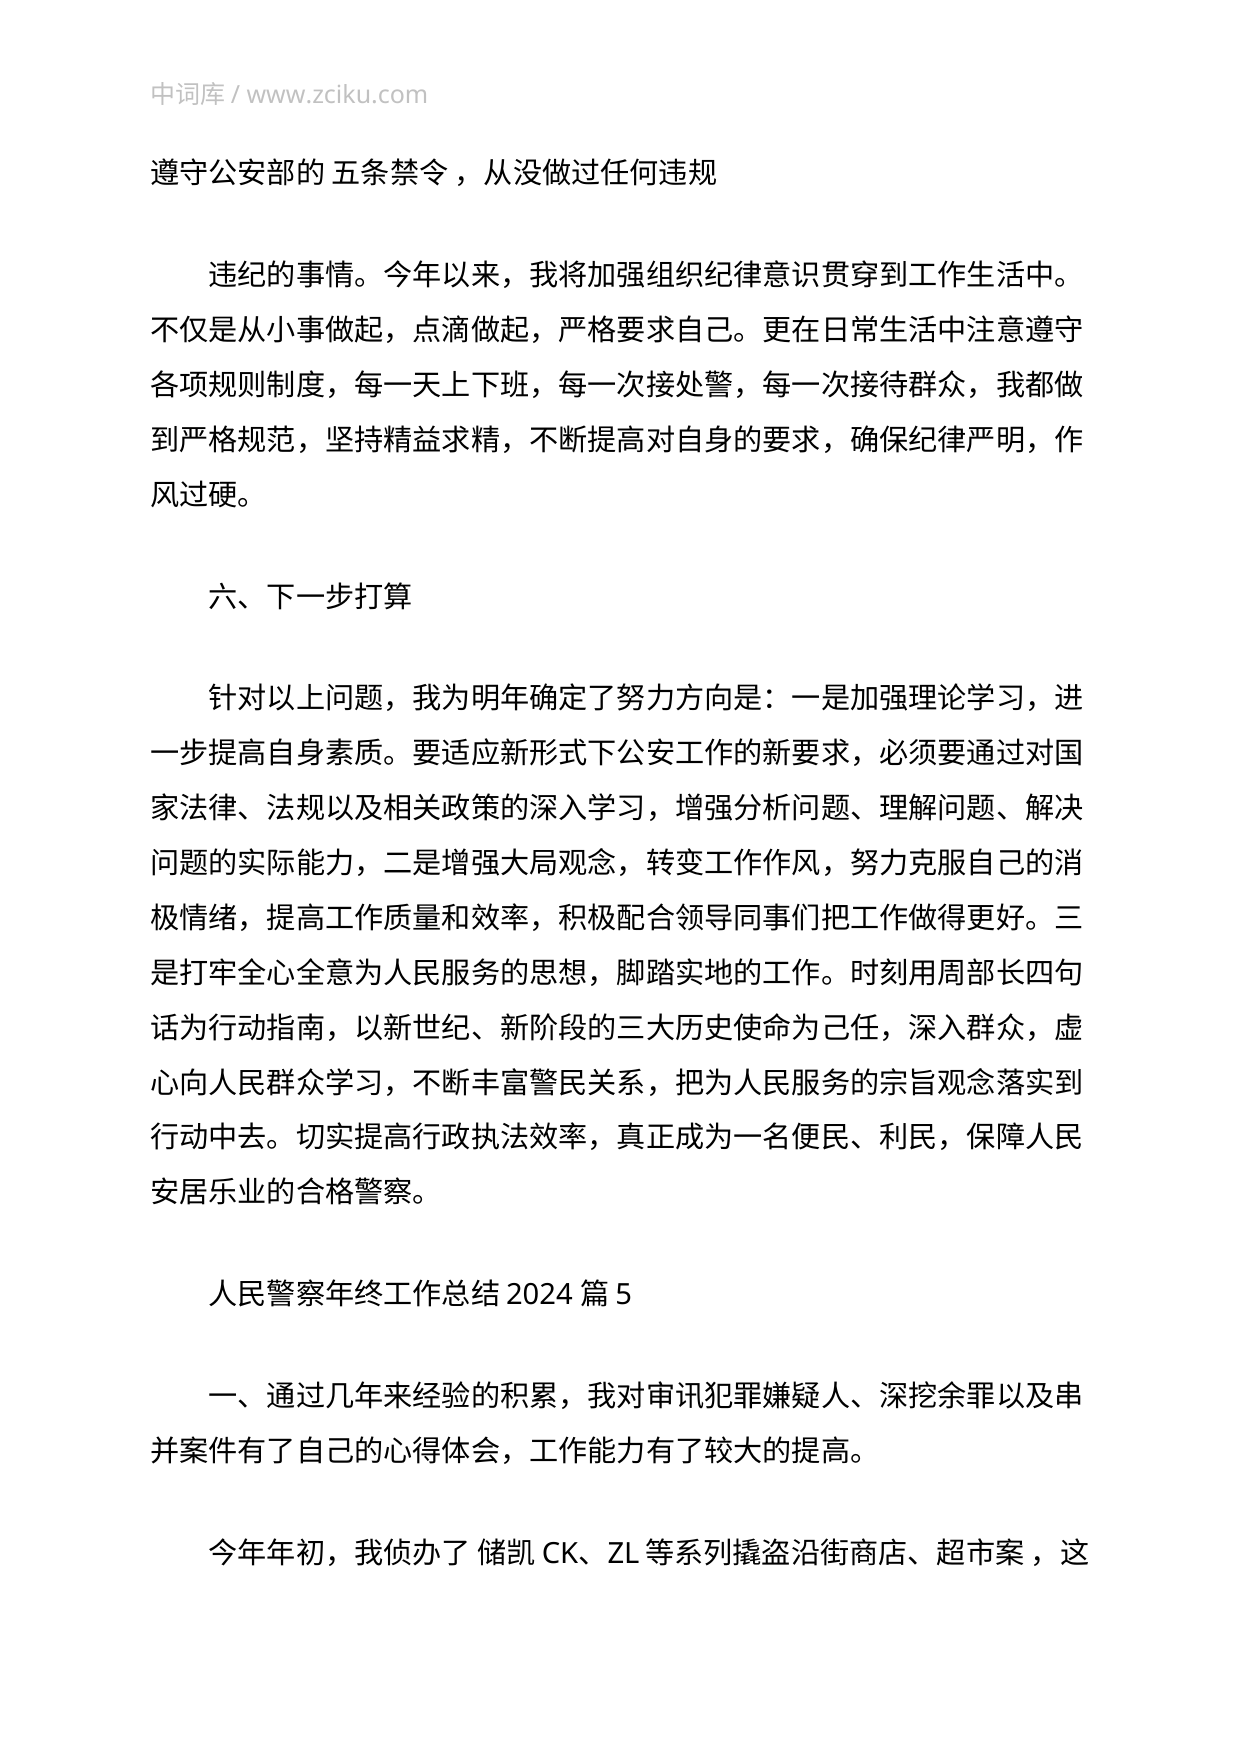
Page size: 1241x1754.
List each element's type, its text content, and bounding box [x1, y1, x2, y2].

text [150, 150, 1090, 192]
text 人民警察年终工作总结2024 篇5 [150, 1271, 1090, 1313]
text 针对以上问题，我为明年确定了努力方向是：一是加强理论学习，进一步提高自身素质。要适应新形式下公安工作的新要求，必须要通过对国家法律、法规以及相关政策的深入学习，增强分析问题、理解问题、解决问题的实际能力，二是增强大局观念，转变工作作风，努力克服自己的消极情绪，提高工作质量和效率，积极配合领导同事们把工作做得更好。三是打牢全心全意为人民服务的思想，脚踏实地的工作。时刻用周部长四句话为行动指南，以新世纪、新阶段的三大历史使命为己任，深入群众，虚心向人民群众学习，不断丰富警民关系，把为人民服务的宗旨观念落实到行动中去。切实提高行政执法效率，真正成为一名便民、利民，保障人民安居乐业的合格警察。 [150, 675, 1090, 1211]
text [150, 1529, 1090, 1572]
text 违纪的事情。今年以来，我将加强组织纪律意识贯穿到工作生活中。不仅是从小事做起，点滴做起，严格要求自己。更在日常生活中注意遵守各项规则制度，每一天上下班，每一次接处警，每一次接待群众，我都做到严格规范，坚持精益求精，不断提高对自身的要求，确保纪律严明，作风过硬。 [150, 252, 1090, 514]
text 六、下一步打算 [150, 573, 1090, 615]
text 一、通过几年来经验的积累，我对审讯犯罪嫌疑人、深挖余罪以及串并案件有了自己的心得体会，工作能力有了较大的提高。 [150, 1373, 1090, 1470]
